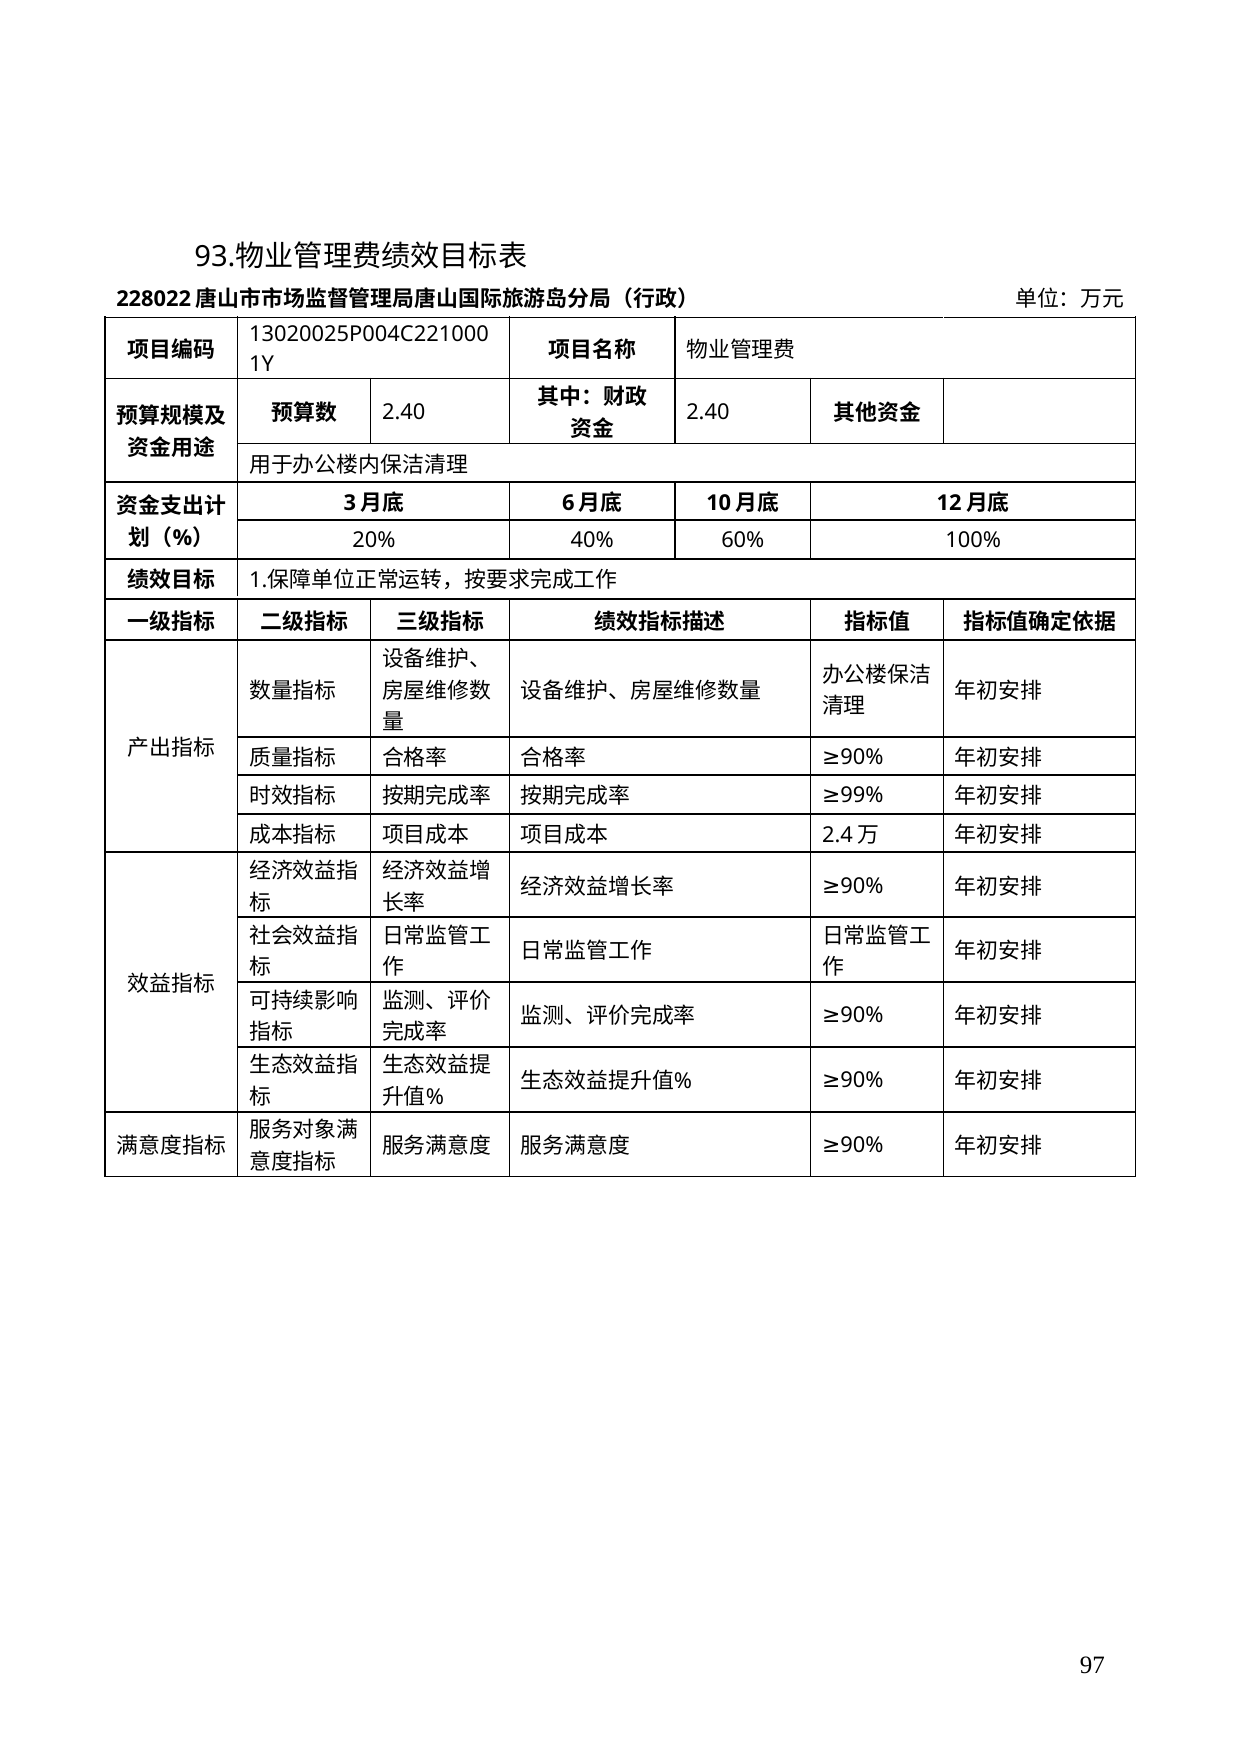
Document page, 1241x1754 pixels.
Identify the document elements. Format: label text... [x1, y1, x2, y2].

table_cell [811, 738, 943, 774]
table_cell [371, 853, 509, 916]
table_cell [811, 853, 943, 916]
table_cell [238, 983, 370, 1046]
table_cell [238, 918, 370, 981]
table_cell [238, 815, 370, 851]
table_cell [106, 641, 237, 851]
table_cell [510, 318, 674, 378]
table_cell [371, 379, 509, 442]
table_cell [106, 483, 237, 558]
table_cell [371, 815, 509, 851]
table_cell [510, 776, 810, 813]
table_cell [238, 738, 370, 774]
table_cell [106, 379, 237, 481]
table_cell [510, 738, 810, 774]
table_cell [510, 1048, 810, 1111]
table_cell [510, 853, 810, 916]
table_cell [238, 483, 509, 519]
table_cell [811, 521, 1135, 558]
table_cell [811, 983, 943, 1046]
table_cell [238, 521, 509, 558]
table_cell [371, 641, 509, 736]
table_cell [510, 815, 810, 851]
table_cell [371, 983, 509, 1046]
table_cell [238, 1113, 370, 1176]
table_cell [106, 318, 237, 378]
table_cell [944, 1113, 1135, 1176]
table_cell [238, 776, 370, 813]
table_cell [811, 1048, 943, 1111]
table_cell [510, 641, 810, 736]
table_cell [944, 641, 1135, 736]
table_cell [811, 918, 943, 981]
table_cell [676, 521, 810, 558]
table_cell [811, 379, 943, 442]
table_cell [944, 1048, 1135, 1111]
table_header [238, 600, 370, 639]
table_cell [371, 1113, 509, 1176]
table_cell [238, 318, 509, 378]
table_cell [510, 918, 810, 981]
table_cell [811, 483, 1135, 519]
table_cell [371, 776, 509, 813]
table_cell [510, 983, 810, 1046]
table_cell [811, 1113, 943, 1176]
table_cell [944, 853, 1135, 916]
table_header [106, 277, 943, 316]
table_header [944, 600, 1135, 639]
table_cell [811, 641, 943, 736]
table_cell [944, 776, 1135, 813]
text 93.物业管理费绩效目标表 [136, 235, 1104, 275]
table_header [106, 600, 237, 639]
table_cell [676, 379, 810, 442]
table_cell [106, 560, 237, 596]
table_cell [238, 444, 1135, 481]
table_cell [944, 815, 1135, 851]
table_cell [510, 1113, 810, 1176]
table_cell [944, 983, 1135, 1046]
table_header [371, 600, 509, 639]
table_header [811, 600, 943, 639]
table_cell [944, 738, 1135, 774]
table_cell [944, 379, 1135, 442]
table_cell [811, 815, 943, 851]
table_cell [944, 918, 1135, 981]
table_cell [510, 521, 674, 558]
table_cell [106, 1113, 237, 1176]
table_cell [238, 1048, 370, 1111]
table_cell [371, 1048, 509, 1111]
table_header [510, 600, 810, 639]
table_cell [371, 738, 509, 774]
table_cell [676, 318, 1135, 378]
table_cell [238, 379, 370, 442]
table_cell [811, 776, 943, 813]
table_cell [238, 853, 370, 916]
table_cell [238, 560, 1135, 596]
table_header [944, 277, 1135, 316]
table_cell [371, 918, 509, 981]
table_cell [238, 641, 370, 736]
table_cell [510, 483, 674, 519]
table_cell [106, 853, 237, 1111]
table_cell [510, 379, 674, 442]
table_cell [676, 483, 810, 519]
